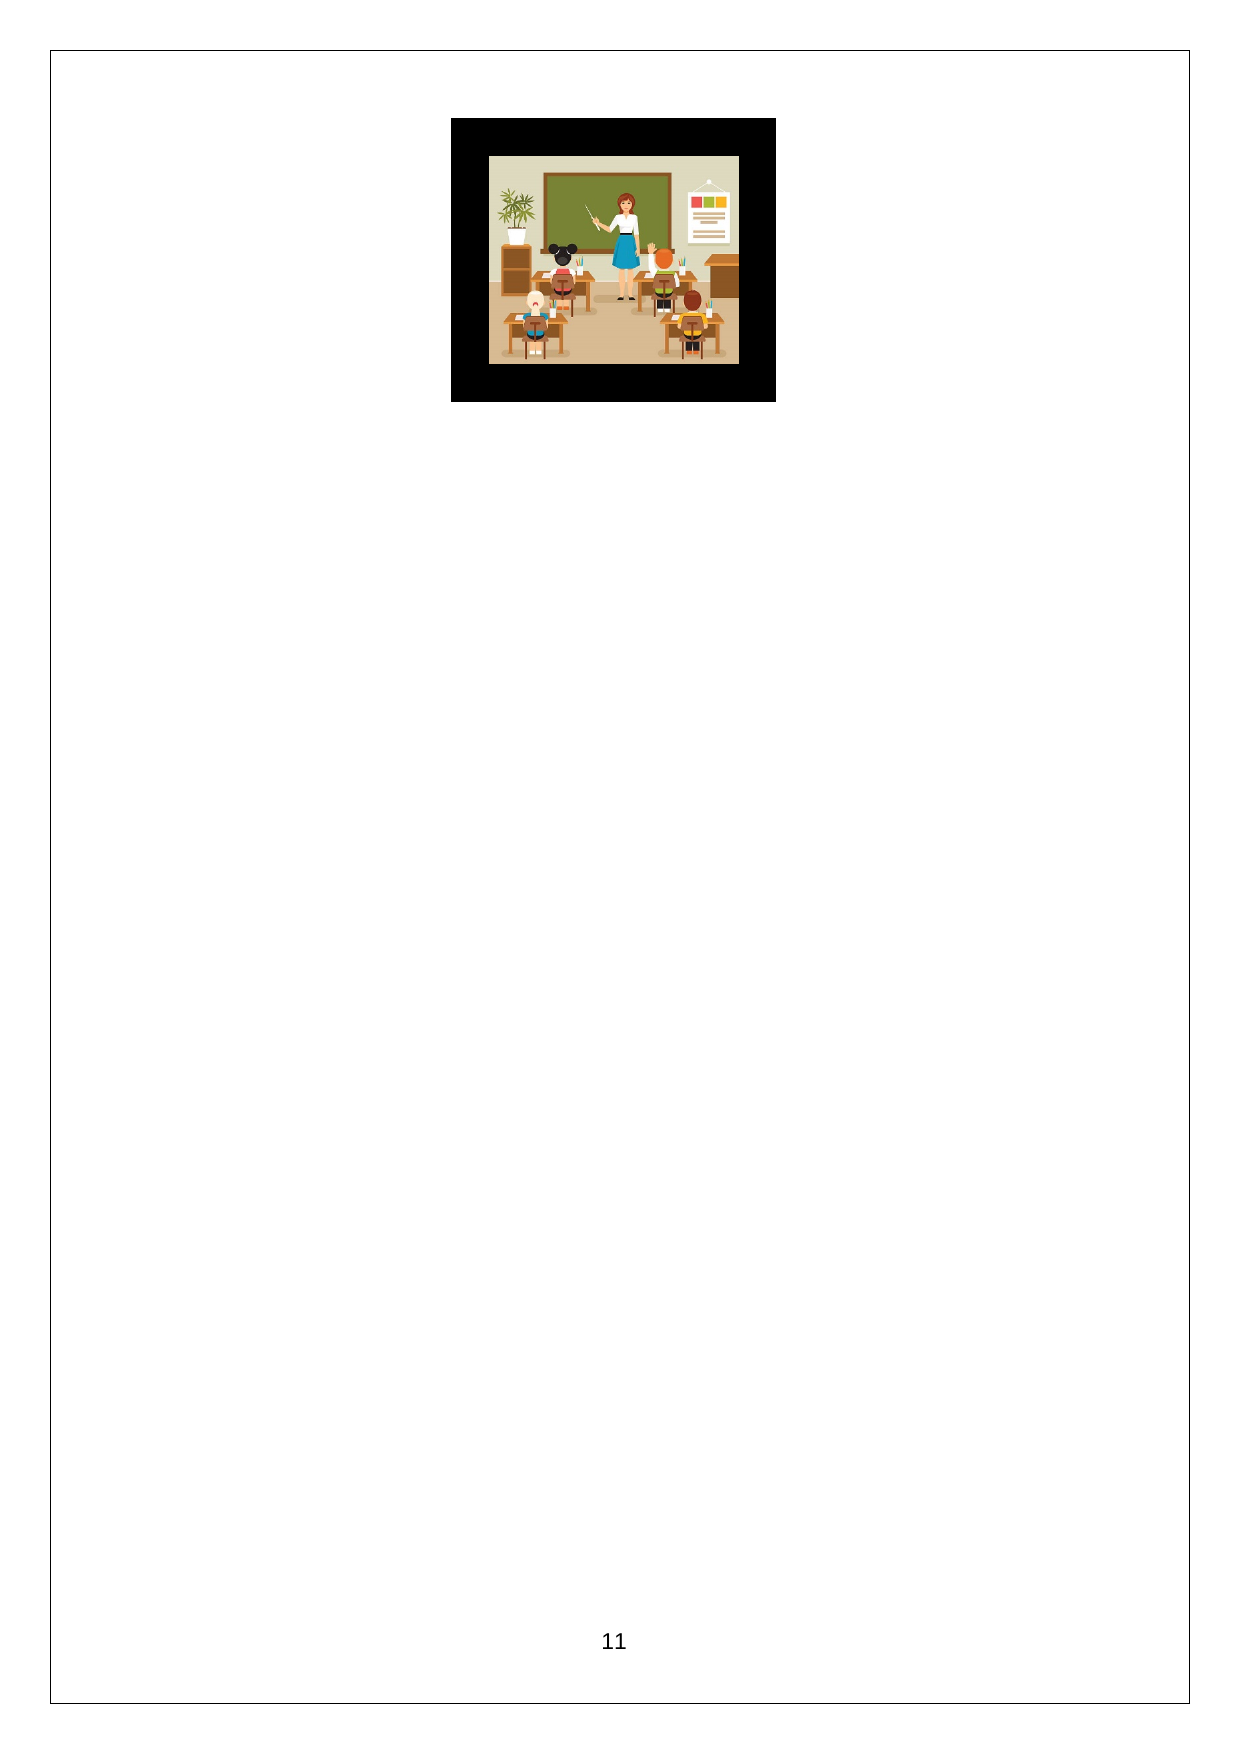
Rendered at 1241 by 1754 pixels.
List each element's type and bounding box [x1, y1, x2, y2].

picture [489, 156, 739, 364]
